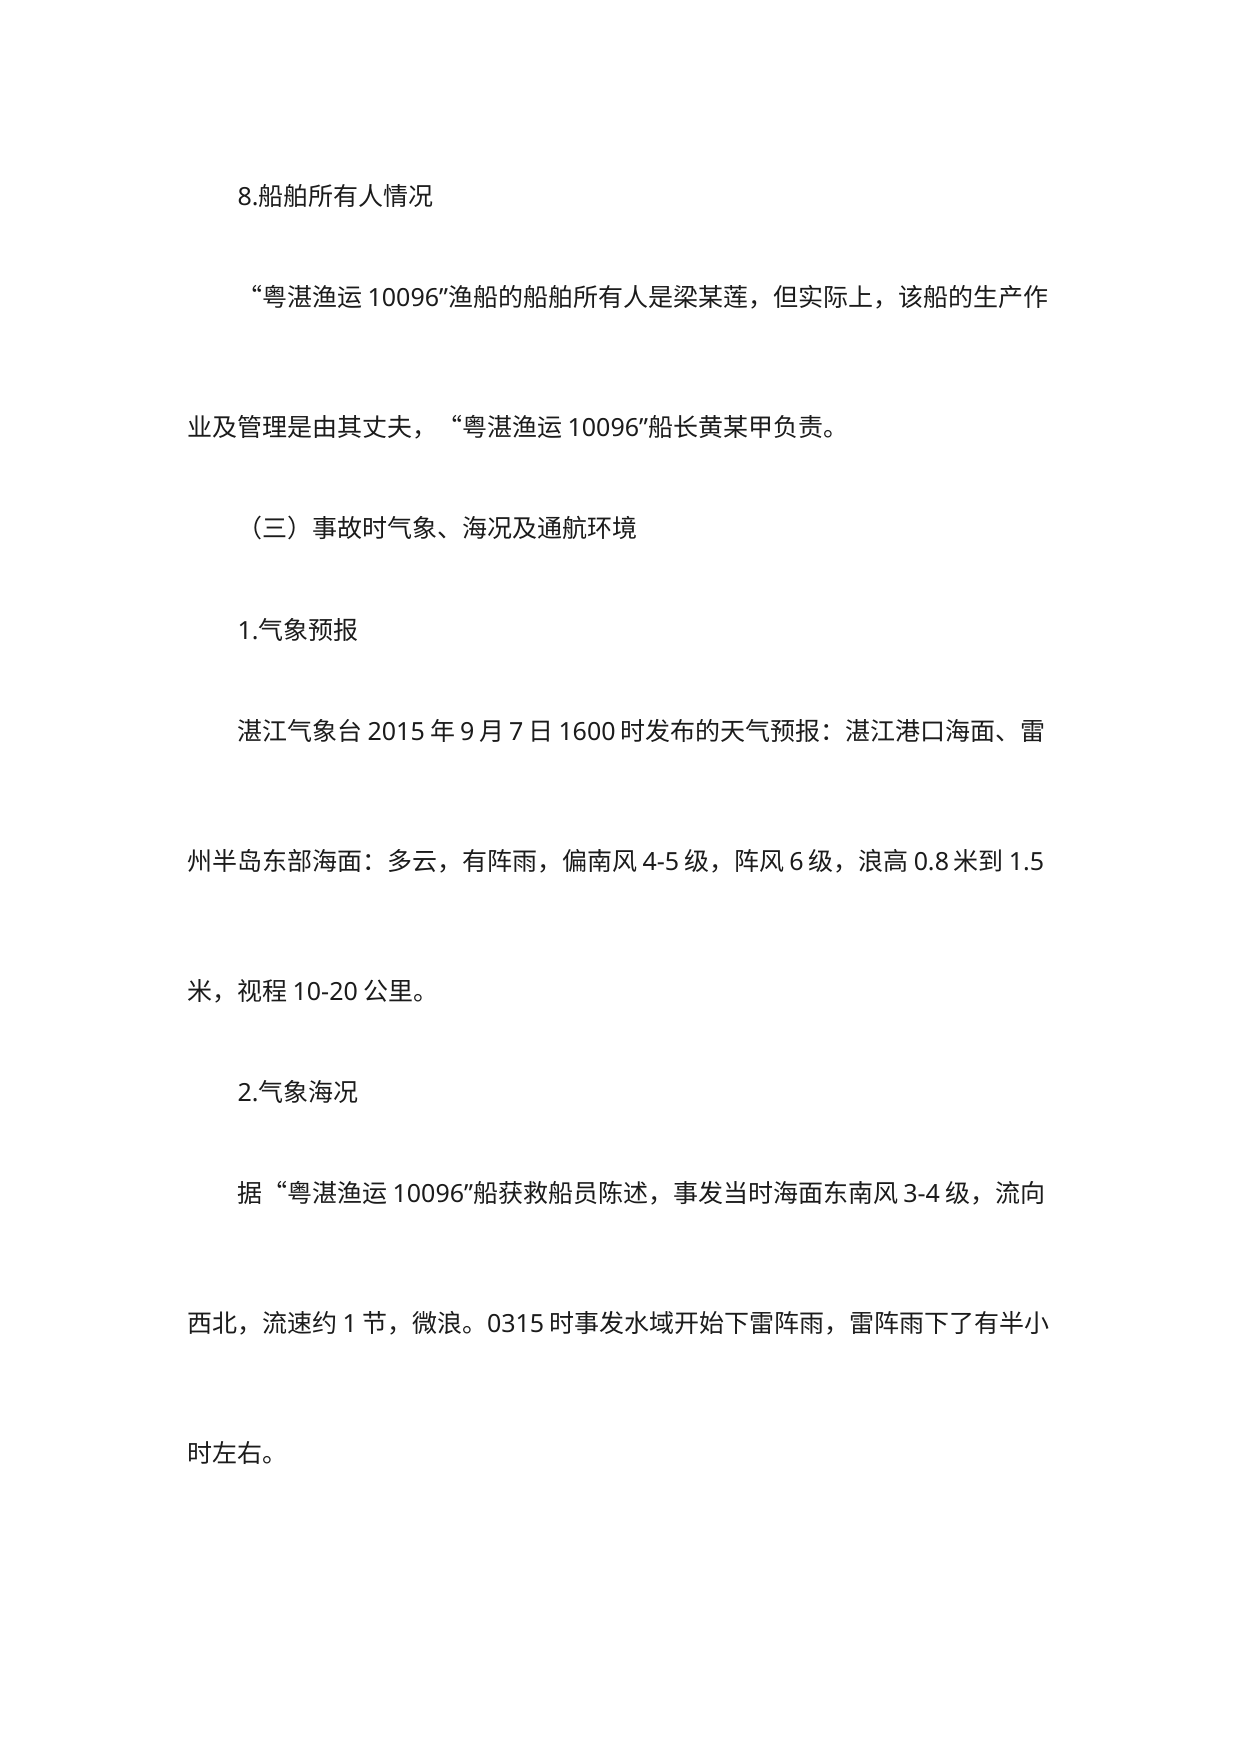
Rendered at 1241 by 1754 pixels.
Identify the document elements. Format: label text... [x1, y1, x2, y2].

text 湛江气象台2015年9月7日1600时发布的天气预报：湛江港口海面、雷州半岛东部海面：多云，有阵雨，偏南风4-5级，阵风6级，浪高0.8米到1.5米，视程10-20公里。 [187, 697, 1053, 1022]
text 2.气象海况 [187, 1058, 1053, 1123]
text 据“粤湛渔运10096”船获救船员陈述，事发当时海面东南风3-4级，流向西北，流速约1节，微浪。0315时事发水域开始下雷阵雨，雷阵雨下了有半小时左右。 [187, 1159, 1053, 1484]
text “粤湛渔运10096”渔船的船舶所有人是梁某莲，但实际上，该船的生产作业及管理是由其丈夫，“粤湛渔运10096”船长黄某甲负责。 [187, 263, 1053, 458]
text 1.气象预报 [187, 596, 1053, 661]
text 8.船舶所有人情况 [187, 162, 1053, 227]
text （三）事故时气象、海况及通航环境 [187, 494, 1053, 559]
